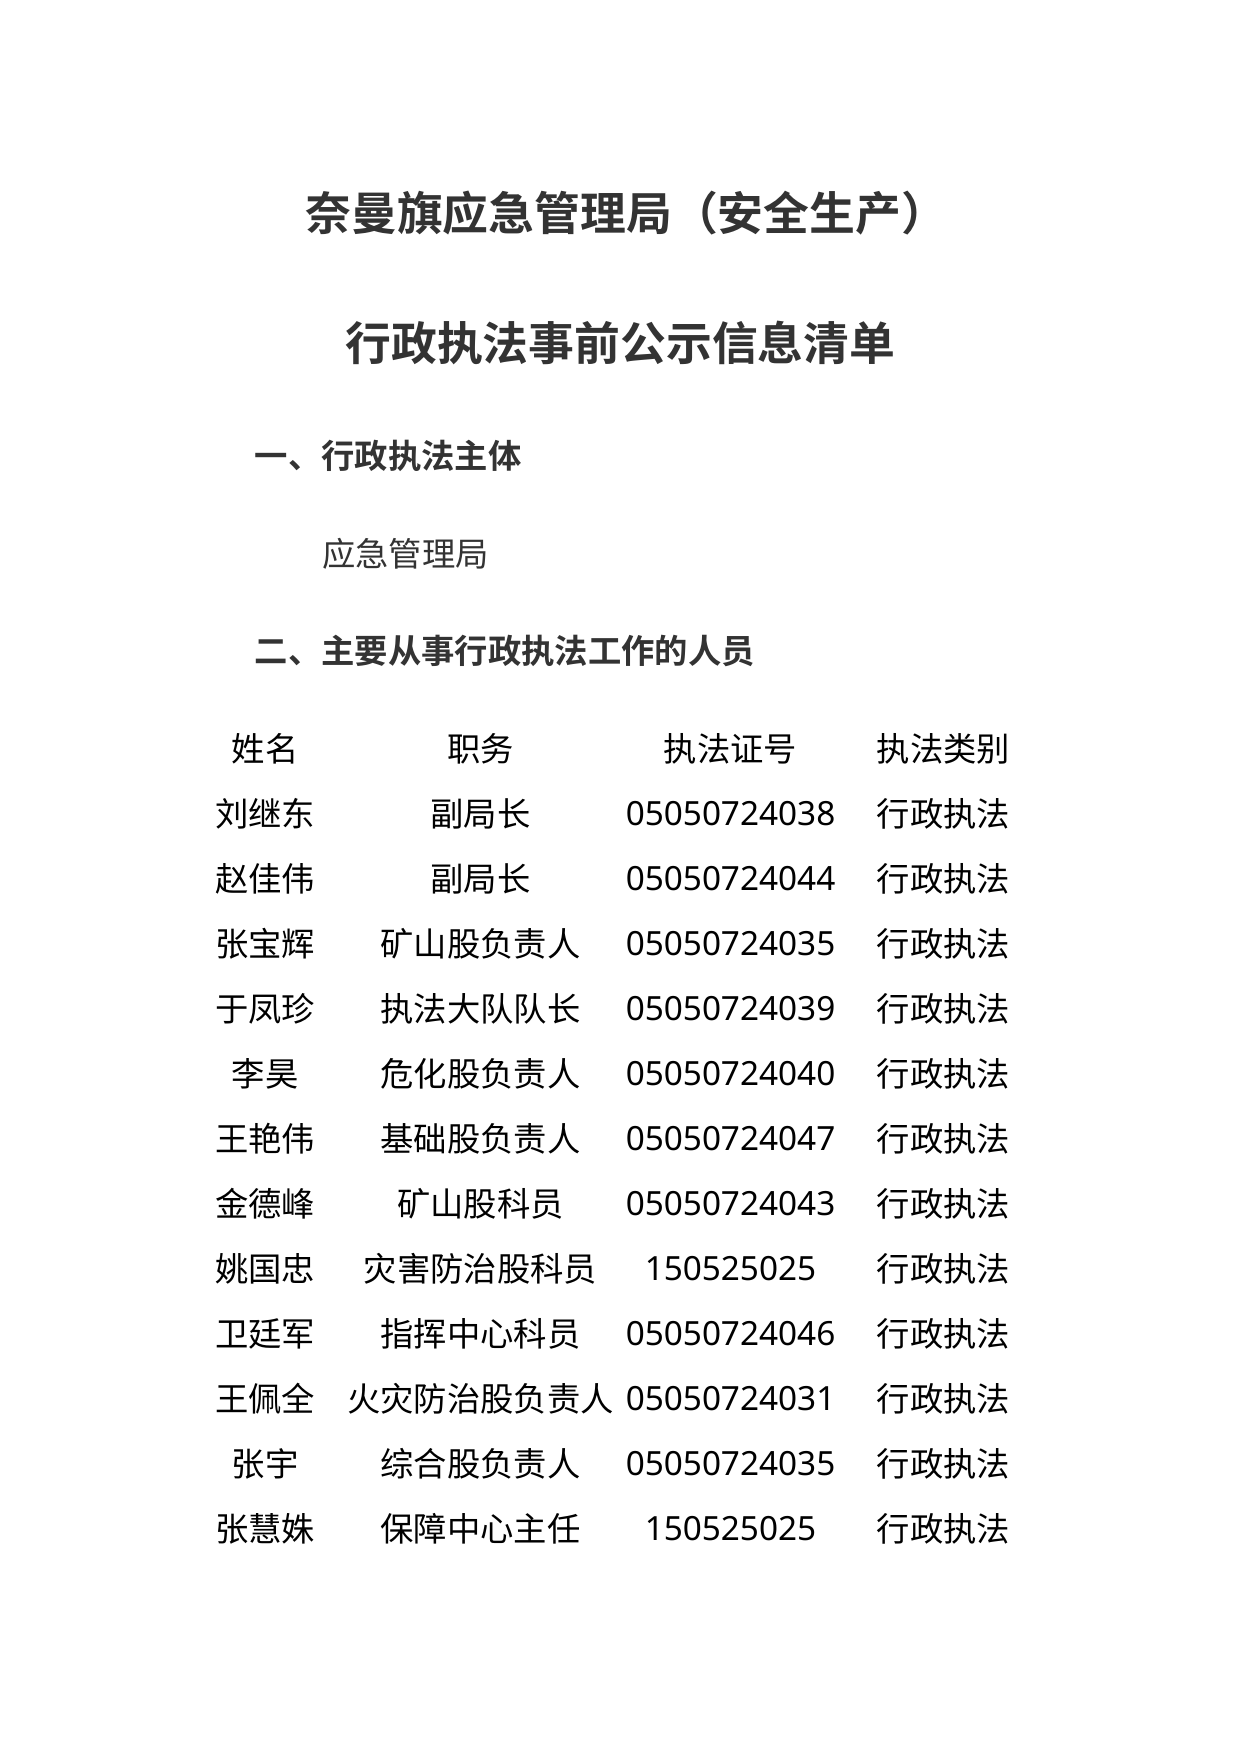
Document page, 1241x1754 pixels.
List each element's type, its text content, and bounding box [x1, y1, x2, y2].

table_cell 刘继东 [188, 780, 342, 844]
text 奈曼旗应急管理局（安全生产） [187, 162, 1053, 259]
table_cell 保障中心主任 [342, 1495, 618, 1559]
table_cell 行政执法 [842, 910, 1044, 974]
table_cell 副局长 [342, 780, 618, 844]
table_cell 执法大队队长 [342, 975, 618, 1039]
text 二、主要从事行政执法工作的人员 [187, 617, 1053, 682]
table_cell 05050724035 [618, 1430, 842, 1494]
table_cell 张宝辉 [188, 910, 342, 974]
table_cell 基础股负责人 [342, 1105, 618, 1169]
table_cell 矿山股负责人 [342, 910, 618, 974]
table_header 执法类别 [842, 715, 1044, 779]
table_cell 行政执法 [842, 780, 1044, 844]
table_cell 150525025 [618, 1495, 842, 1559]
table_cell 火灾防治股负责人 [342, 1365, 618, 1429]
table_cell 行政执法 [842, 1235, 1044, 1299]
table_cell 行政执法 [842, 845, 1044, 909]
table_cell 综合股负责人 [342, 1430, 618, 1494]
table_cell 张慧姝 [188, 1495, 342, 1559]
table_cell 行政执法 [842, 1365, 1044, 1429]
table_cell 卫廷军 [188, 1300, 342, 1364]
table_cell 行政执法 [842, 1170, 1044, 1234]
table_cell 指挥中心科员 [342, 1300, 618, 1364]
table_cell 05050724035 [618, 910, 842, 974]
table_cell 姚国忠 [188, 1235, 342, 1299]
text 应急管理局 [187, 519, 1053, 584]
table_cell 05050724039 [618, 975, 842, 1039]
table_cell 赵佳伟 [188, 845, 342, 909]
table_cell 于凤珍 [188, 975, 342, 1039]
table_cell 行政执法 [842, 1430, 1044, 1494]
table_cell 05050724040 [618, 1040, 842, 1104]
table_cell 05050724038 [618, 780, 842, 844]
table_cell 行政执法 [842, 975, 1044, 1039]
text 行政执法事前公示信息清单 [187, 292, 1053, 389]
table_header 职务 [342, 715, 618, 779]
table_cell 150525025 [618, 1235, 842, 1299]
table_header 姓名 [188, 715, 342, 779]
table_cell 行政执法 [842, 1300, 1044, 1364]
table_cell 灾害防治股科员 [342, 1235, 618, 1299]
table_header 执法证号 [618, 715, 842, 779]
table_cell 05050724043 [618, 1170, 842, 1234]
table_cell 05050724046 [618, 1300, 842, 1364]
table_cell 李昊 [188, 1040, 342, 1104]
table_cell 张宇 [188, 1430, 342, 1494]
table_cell 行政执法 [842, 1040, 1044, 1104]
table_cell 05050724031 [618, 1365, 842, 1429]
table_cell 行政执法 [842, 1495, 1044, 1559]
table_cell 05050724047 [618, 1105, 842, 1169]
table_cell 王艳伟 [188, 1105, 342, 1169]
table_cell 矿山股科员 [342, 1170, 618, 1234]
table_cell 危化股负责人 [342, 1040, 618, 1104]
table_cell 金德峰 [188, 1170, 342, 1234]
table_cell 王佩全 [188, 1365, 342, 1429]
table_cell 副局长 [342, 845, 618, 909]
table_cell 行政执法 [842, 1105, 1044, 1169]
table_cell 05050724044 [618, 845, 842, 909]
text 一、行政执法主体 [187, 422, 1053, 487]
